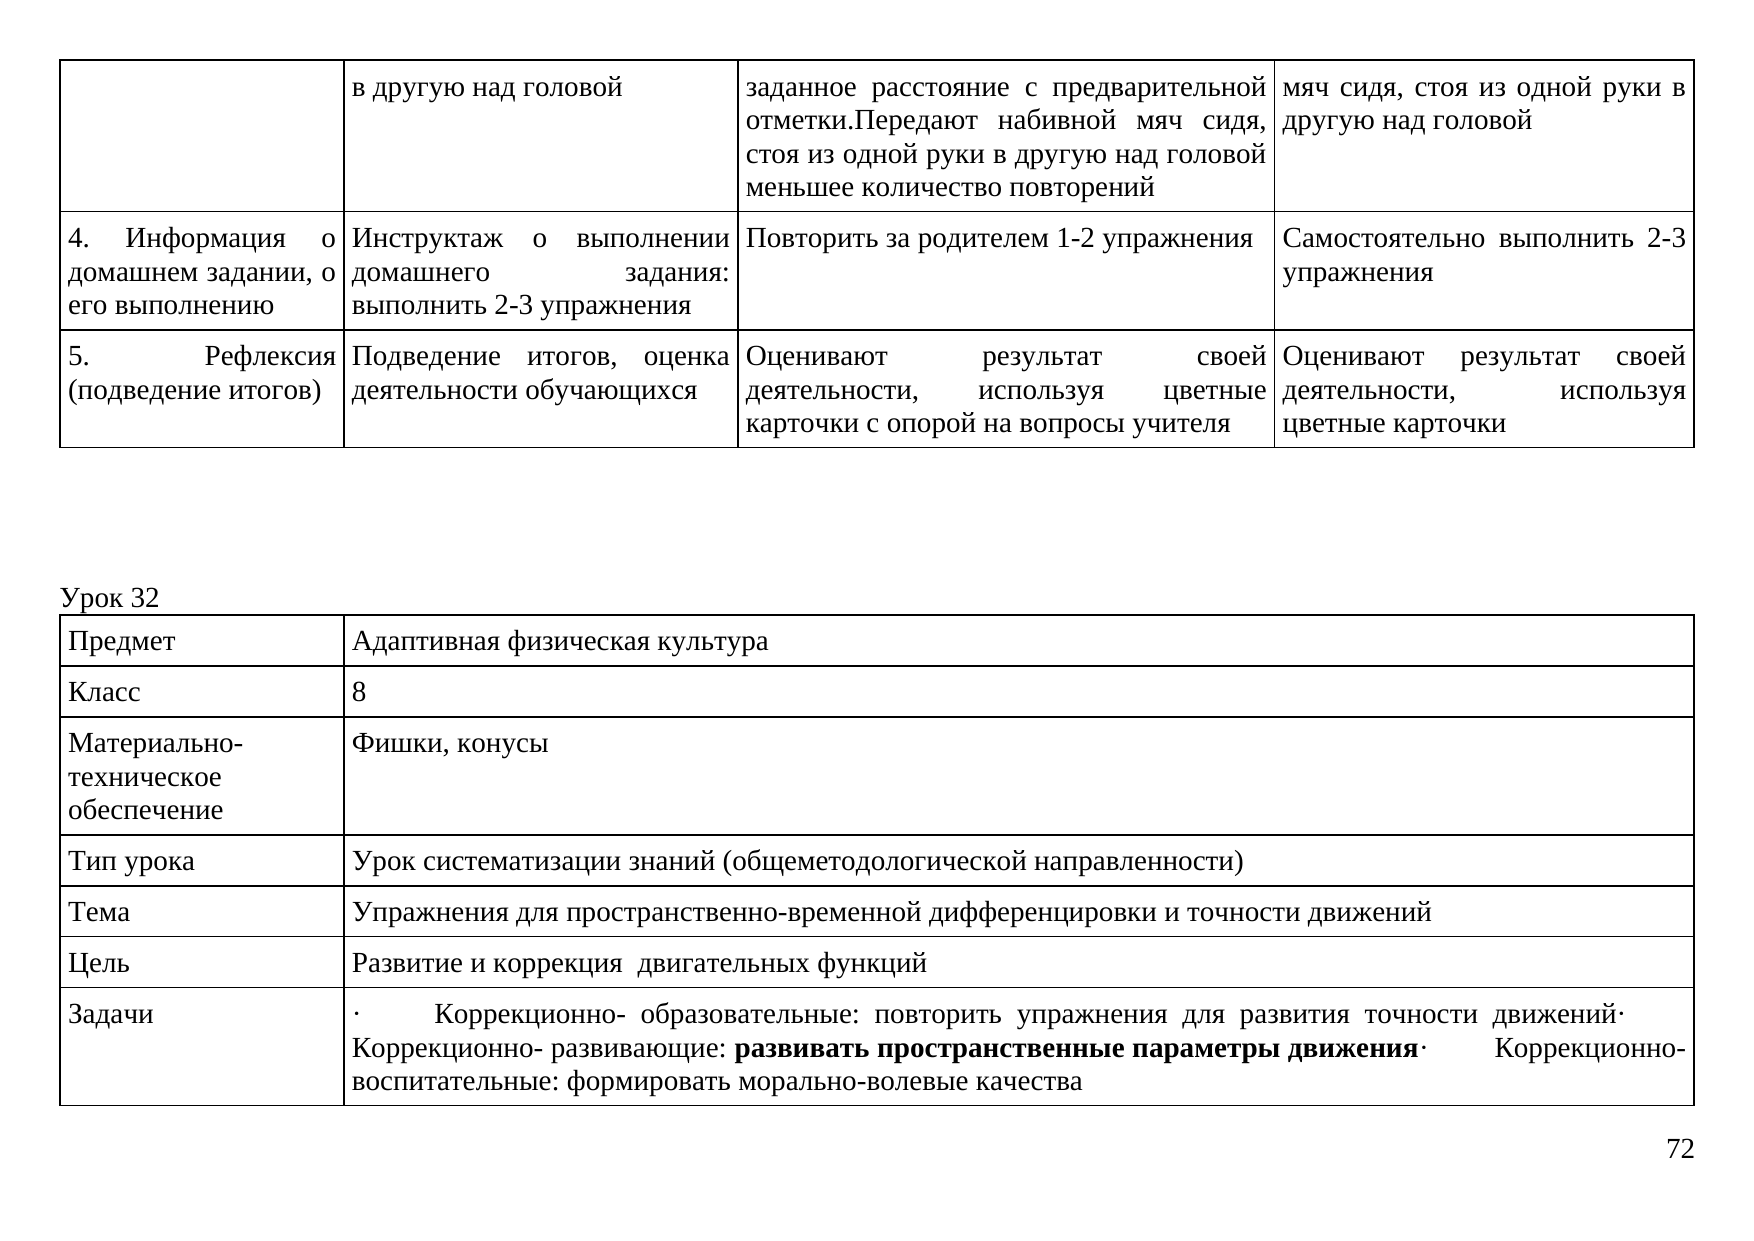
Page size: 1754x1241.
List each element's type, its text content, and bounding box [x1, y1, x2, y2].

table_cell Класс [61, 667, 343, 716]
table_cell Урок систематизации знаний (общеметодологической направленности) [345, 836, 1693, 885]
table_cell Задачи [61, 988, 343, 1104]
table_cell Развитие и коррекция двигательных функций [345, 937, 1693, 987]
table_cell Упражнения для пространственно-временной дифференцировки и точности движений [345, 887, 1693, 936]
table_cell Тема [61, 887, 343, 936]
table_cell Оценивают результат своей деятельности, используя цветные карточки [1275, 331, 1693, 447]
table_cell 5. Рефлексия (подведение итогов) [61, 331, 343, 447]
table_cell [61, 61, 343, 211]
table_cell Подведение итогов, оценка деятельности обучающихся [345, 331, 737, 447]
table_header Предмет [61, 616, 343, 665]
text Урок 32 [59, 580, 1695, 614]
table_header Адаптивная физическая культура [345, 616, 1693, 665]
table_cell Материально-техническое обеспечение [61, 718, 343, 834]
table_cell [1275, 61, 1693, 211]
table_cell Оценивают результат своей деятельности, используя цветные карточки с опорой на вопросы учителя [739, 331, 1274, 447]
table_cell 8 [345, 667, 1693, 716]
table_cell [739, 61, 1274, 211]
table_cell · Коррекционно- образовательные: повторить упражнения для развития точности движений· Коррекционно- развивающие: развивать пространственные параметры движения· Коррекционно- воспитательные: формировать морально-волевые качества [345, 988, 1693, 1104]
table_cell Повторить за родителем 1-2 упражнения [739, 212, 1274, 329]
table_cell Инструктаж о выполнении домашнего задания: выполнить 2-3 упражнения [345, 212, 737, 329]
table_cell 4. Информация о домашнем задании, о его выполнению [61, 212, 343, 329]
table_cell Самостоятельно выполнить 2-3 упражнения [1275, 212, 1693, 329]
table_cell Тип урока [61, 836, 343, 885]
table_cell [345, 61, 737, 211]
table_cell Фишки, конусы [345, 718, 1693, 834]
table_cell Цель [61, 937, 343, 987]
